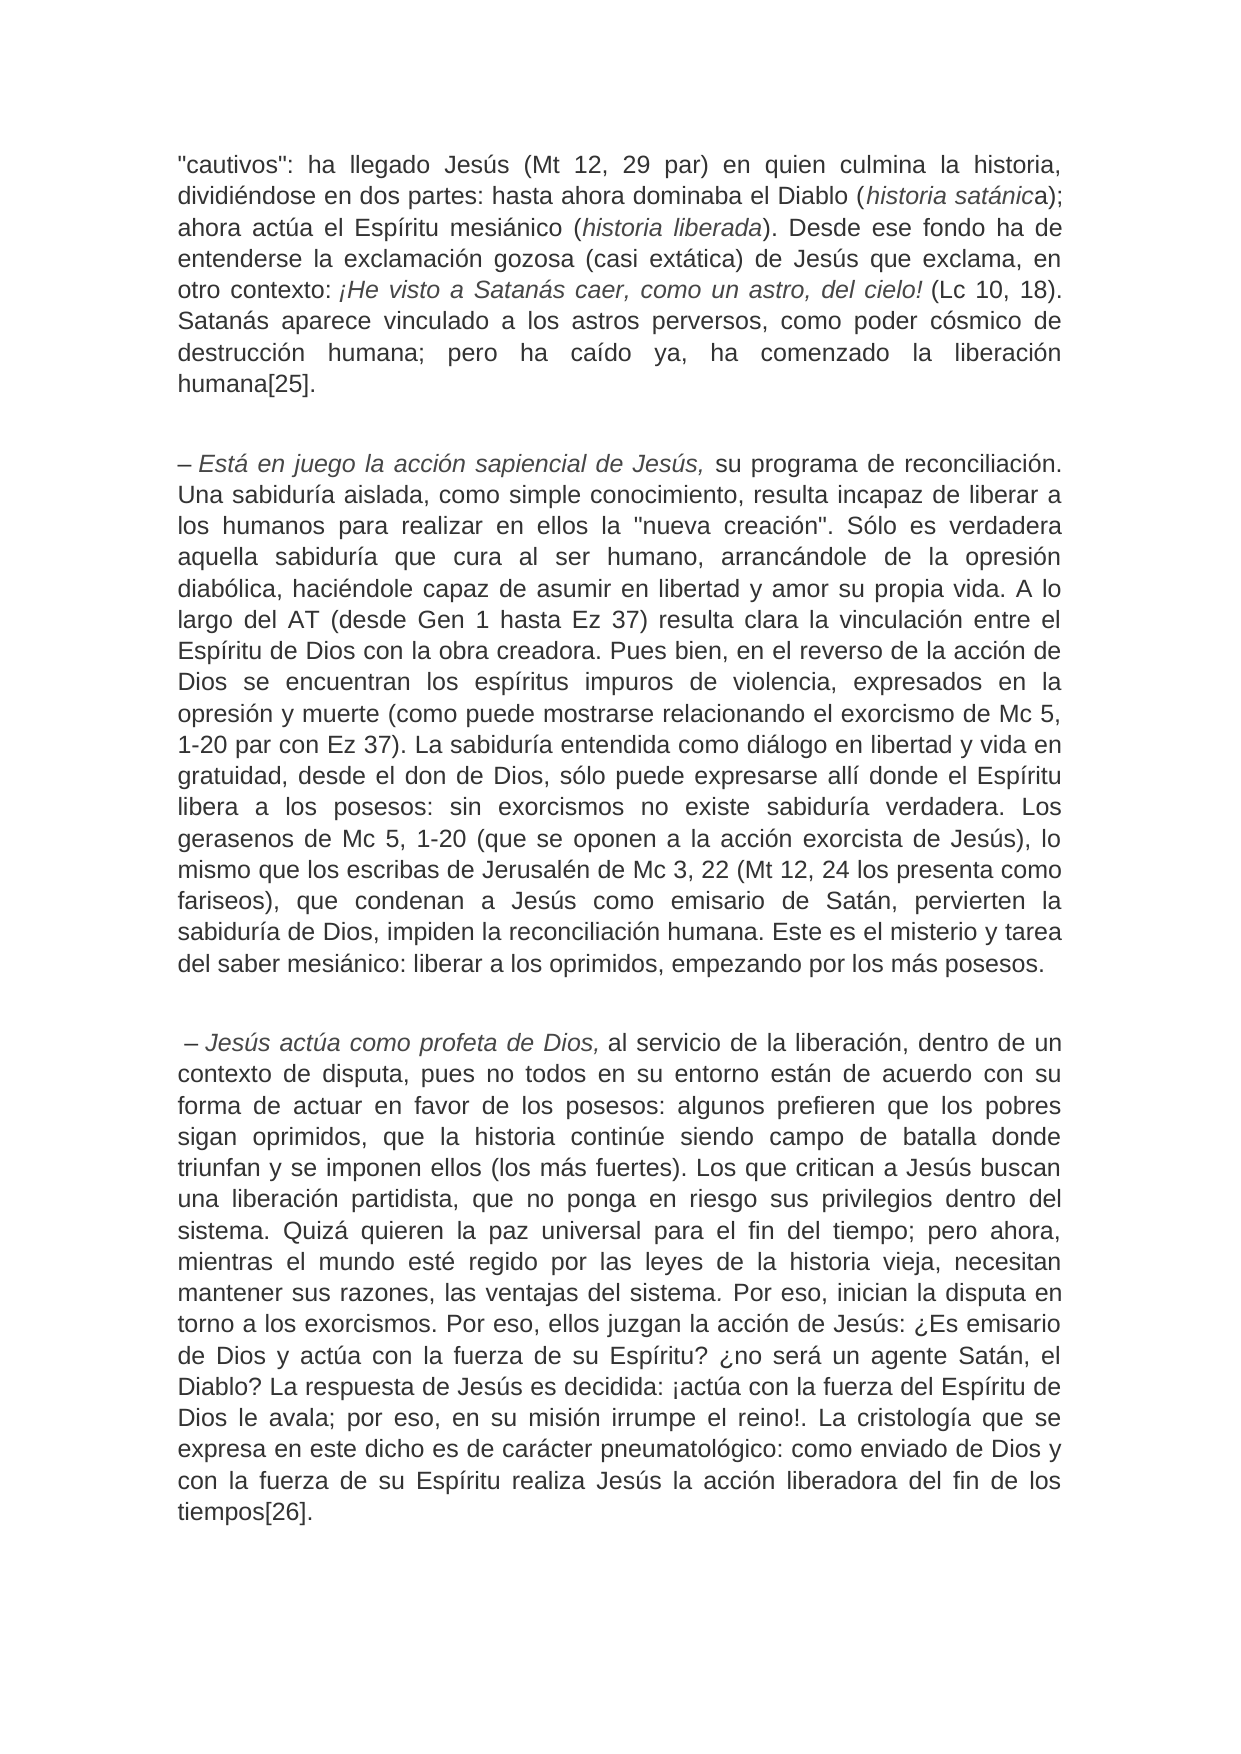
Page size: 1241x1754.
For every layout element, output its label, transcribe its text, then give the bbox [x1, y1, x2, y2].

text – Está en juego la acción sapiencial de Jesús, su programa de reconciliación. Una sabiduría aislada, como simple conocimiento, resulta incapaz de liberar a los humanos para realizar en ellos la "nueva creación". Sólo es verdadera aquella sabiduría que cura al ser humano, arrancándole de la opresión diabólica, haciéndole capaz de asumir en libertad y amor su propia vida. A lo largo del AT (desde Gen 1 hasta Ez 37) resulta clara la vinculación entre el Espíritu de Dios con la obra creadora. Pues bien, en el reverso de la acción de Dios se encuentran los espíritus impuros de violencia, expresados en la opresión y muerte (como puede mostrarse relacionando el exorcismo de Mc 5, 1-20 par con Ez 37). La sabiduría entendida como diálogo en libertad y vida en gratuidad, desde el don de Dios, sólo puede expresarse allí donde el Espíritu libera a los posesos: sin exorcismos no existe sabiduría verdadera. Los gerasenos de Mc 5, 1-20 (que se oponen a la acción exorcista de Jesús), lo mismo que los escribas de Jerusalén de Mc 3, 22 (Mt 12, 24 los presenta como fariseos), que condenan a Jesús como emisario de Satán, pervierten la sabiduría de Dios, impiden la reconciliación humana. Este es el misterio y tarea del saber mesiánico: liberar a los oprimidos, empezando por los más posesos. [177, 446, 1063, 977]
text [177, 148, 1063, 398]
text – Jesús actúa como profeta de Dios, al servicio de la liberación, dentro de un contexto de disputa, pues no todos en su entorno están de acuerdo con su forma de actuar en favor de los posesos: algunos prefieren que los pobres sigan oprimidos, que la historia continúe siendo campo de batalla donde triunfan y se imponen ellos (los más fuertes). Los que critican a Jesús buscan una liberación partidista, que no ponga en riesgo sus privilegios dentro del sistema. Quizá quieren la paz universal para el fin del tiempo; pero ahora, mientras el mundo esté regido por las leyes de la historia vieja, necesitan mantener sus razones, las ventajas del sistema. Por eso, inician la disputa en torno a los exorcismos. Por eso, ellos juzgan la acción de Jesús: ¿Es emisario de Dios y actúa con la fuerza de su Espíritu? ¿no será un agente Satán, el Diablo? La respuesta de Jesús es decidida: ¡actúa con la fuerza del Espíritu de Dios le avala; por eso, en su misión irrumpe el reino!. La cristología que se expresa en este dicho es de carácter pneumatológico: como enviado de Dios y con la fuerza de su Espíritu realiza Jesús la acción liberadora del fin de los tiempos[26]. [177, 1026, 1063, 1526]
